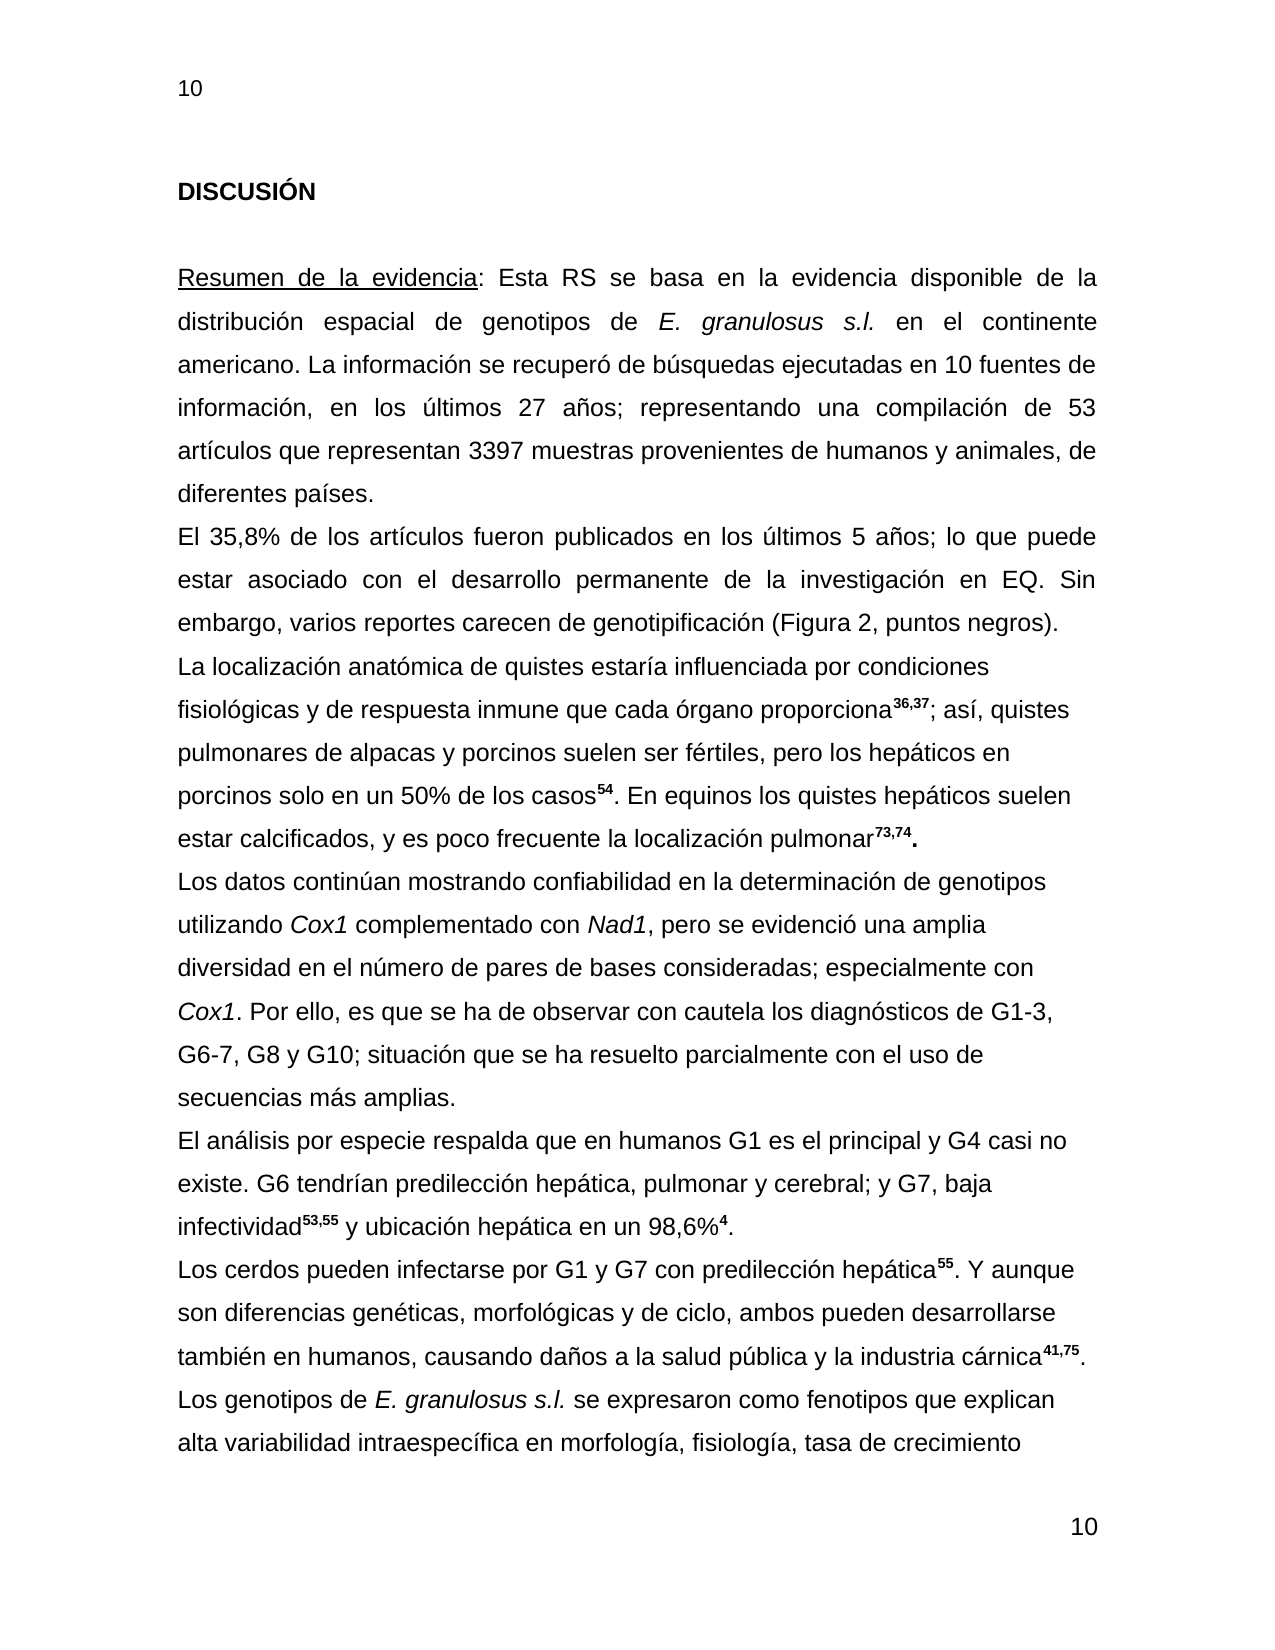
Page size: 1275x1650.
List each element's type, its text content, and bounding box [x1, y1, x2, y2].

text DISCUSIÓN [177, 177, 1098, 206]
text El 35,8% de los artículos fueron publicados en los últimos 5 años; lo que puede estar asociado con el desarrollo permanente de la investigación en EQ. Sin embargo, varios reportes carecen de genotipificación (Figura 2, puntos negros). [177, 522, 1098, 637]
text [177, 1385, 1098, 1457]
text El análisis por especie respalda que en humanos G1 es el principal y G4 casi no existe. G6 tendrían predilección hepática, pulmonar y cerebral; y G7, baja infectividad53,55 y ubicación hepática en un 98,6%4. [177, 1126, 1098, 1241]
text Resumen de la evidencia: Esta RS se basa en la evidencia disponible de la distribución espacial de genotipos de E. granulosus s.l. en el continente americano. La información se recuperó de búsquedas ejecutadas en 10 fuentes de información, en los últimos 27 años; representando una compilación de 53 artículos que representan 3397 muestras provenientes de humanos y animales, de diferentes países. [177, 263, 1098, 508]
text Los datos continúan mostrando confiabilidad en la determinación de genotipos utilizando Cox1 complementado con Nad1, pero se evidenció una amplia diversidad en el número de pares de bases consideradas; especialmente con Cox1. Por ello, es que se ha de observar con cautela los diagnósticos de G1-3, G6-7, G8 y G10; situación que se ha resuelto parcialmente con el uso de secuencias más amplias. [177, 867, 1098, 1112]
text Los cerdos pueden infectarse por G1 y G7 con predilección hepática55. Y aunque son diferencias genéticas, morfológicas y de ciclo, ambos pueden desarrollarse también en humanos, causando daños a la salud pública y la industria cárnica41,75. [177, 1255, 1098, 1370]
text La localización anatómica de quistes estaría influenciada por condiciones fisiológicas y de respuesta inmune que cada órgano proporciona36,37; así, quistes pulmonares de alpacas y porcinos suelen ser fértiles, pero los hepáticos en porcinos solo en un 50% de los casos54. En equinos los quistes hepáticos suelen estar calcificados, y es poco frecuente la localización pulmonar73,74. [177, 652, 1098, 853]
